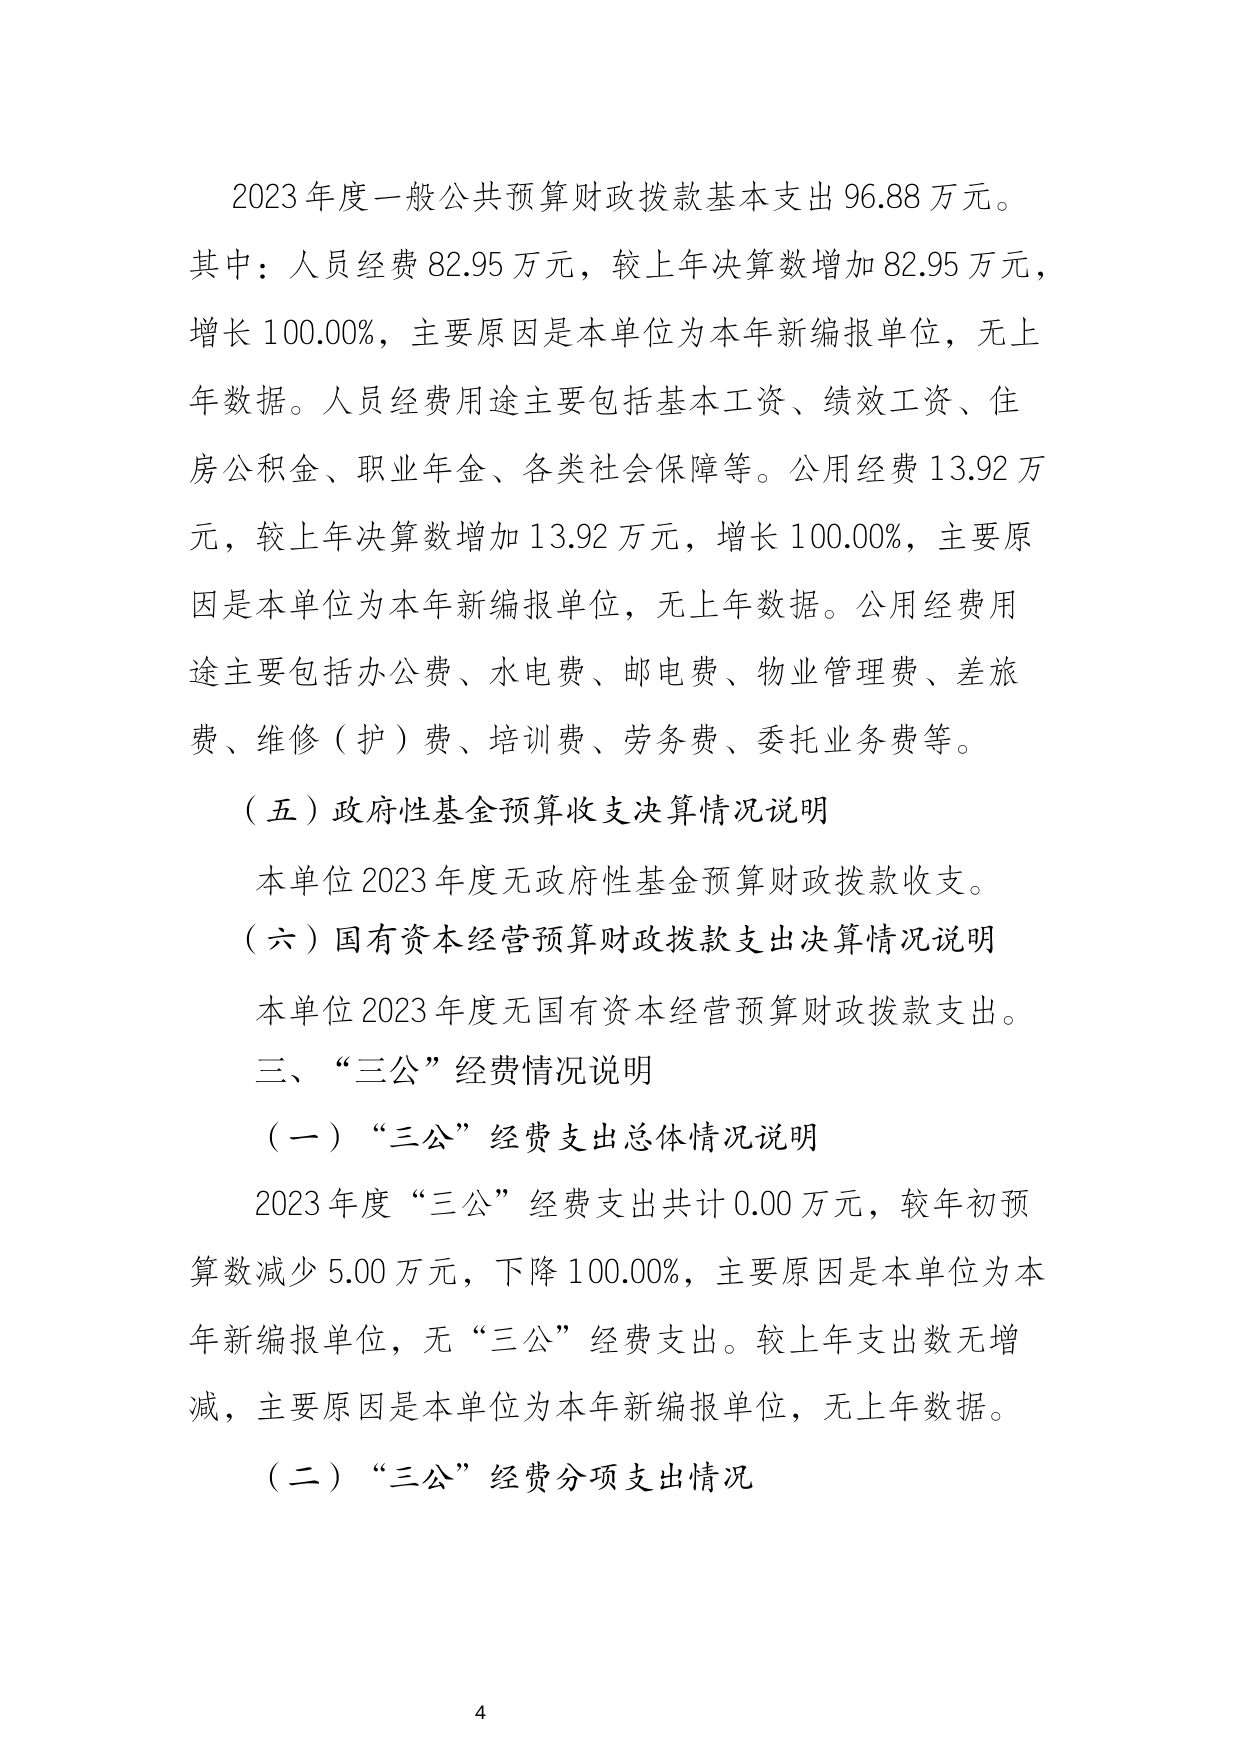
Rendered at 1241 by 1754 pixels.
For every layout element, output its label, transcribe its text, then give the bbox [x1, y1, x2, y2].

text 2023年度“三公”经费支出共计0.00万元，较年初预算数减少5.00万元，下降100.00%，主要原因是本单位为本年新编报单位，无“三公”经费支出。较上年支出数无增减，主要原因是本单位为本年新编报单位，无上年数据。 [187, 1171, 1053, 1442]
text （六）国有资本经营预算财政拨款支出决算情况说明 [187, 905, 1053, 973]
text 本单位2023年度无政府性基金预算财政拨款收支。 [187, 843, 1053, 905]
text 本单位2023年度无国有资本经营预算财政拨款支出。 [187, 973, 1053, 1035]
text （五）政府性基金预算收支决算情况说明 [187, 775, 1053, 843]
text （二）“三公”经费分项支出情况 [187, 1442, 1053, 1510]
text 2023年度一般公共预算财政拨款基本支出96.88万元。其中：人员经费82.95万元，较上年决算数增加82.95万元，增长100.00%，主要原因是本单位为本年新编报单位，无上年数据。人员经费用途主要包括基本工资、绩效工资、住房公积金、职业年金、各类社会保障等。公用经费13.92万元，较上年决算数增加13.92万元，增长100.00%，主要原因是本单位为本年新编报单位，无上年数据。公用经费用途主要包括办公费、水电费、邮电费、物业管理费、差旅费、维修（护）费、培训费、劳务费、委托业务费等。 [187, 164, 1053, 775]
list “三公”经费情况说明 [187, 1035, 1053, 1103]
text （一）“三公”经费支出总体情况说明 [187, 1103, 1053, 1171]
